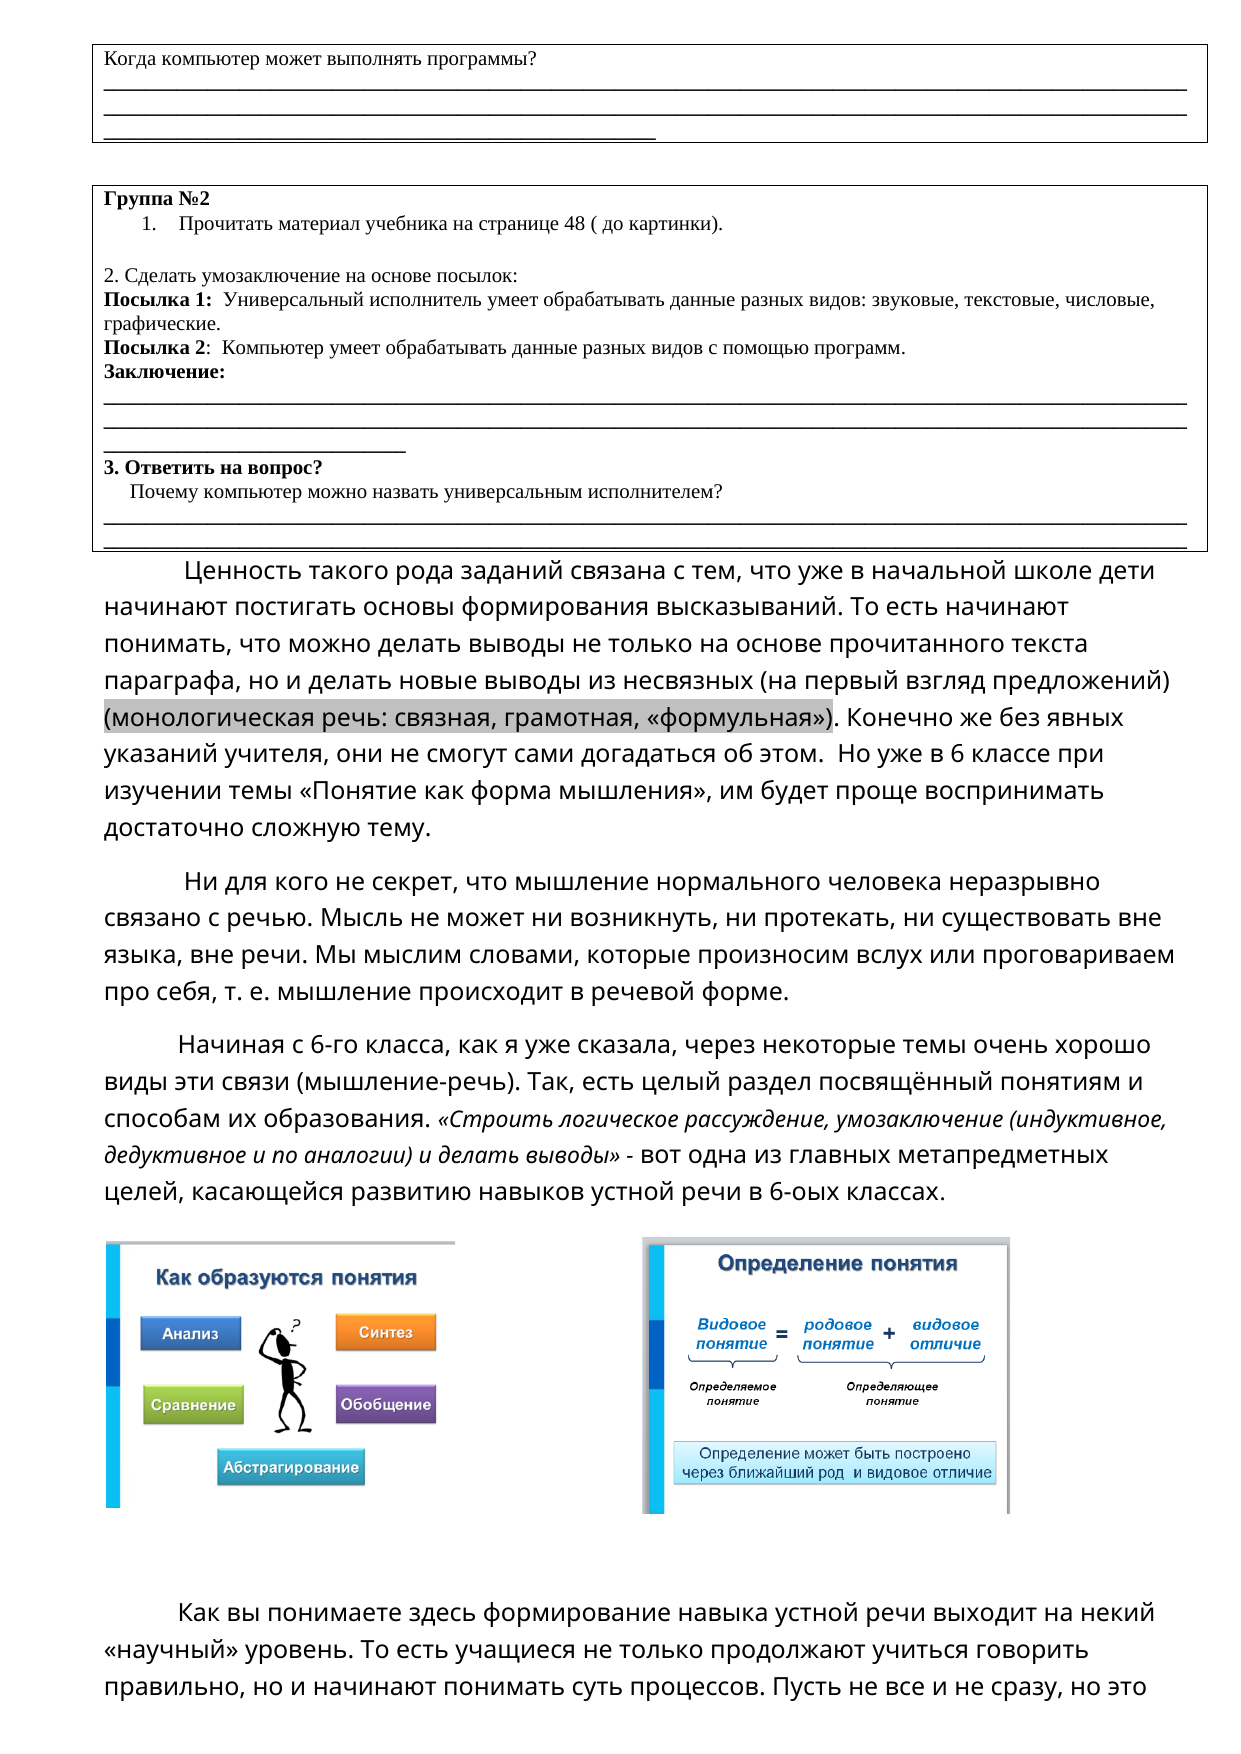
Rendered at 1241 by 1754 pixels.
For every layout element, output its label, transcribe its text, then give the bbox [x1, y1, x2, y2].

picture [641, 1237, 1015, 1517]
picture [105, 1241, 459, 1510]
table_header Группа №2 Прочитать материал учебника на странице 48 ( до картинки). 2. Сделать умозаключение на основе посылок: Посылка 1: Универсальный исполнитель умеет обрабатывать данные разных видов: звуковые, текстовые, числовые, графические. Посылка 2: Компьютер умеет обрабатывать данные разных видов с помощью программ. Заключение: _____________________________________________________________________________________________________________________________________________________________________________________________________________________________________________ 3. Ответить на вопрос? Почему компьютер можно назвать универсальным исполнителем? ________________________________________________________________________________________________________________________________________________________________________________________________________________ [93, 186, 1207, 551]
text Ценность такого рода заданий связана с тем, что уже в начальной школе дети начинают постигать основы формирования высказываний. То есть начинают понимать, что можно делать выводы не только на основе прочитанного текста параграфа, но и делать новые выводы из несвязных (на первый взгляд предложений) (монологическая речь: связная, грамотная, «формульная»). Конечно же без явных указаний учителя, они не смогут сами догадаться об этом. Но уже в 6 классе при изучении темы «Понятие как форма мышления», им будет проще воспринимать достаточно сложную тему. [103, 552, 1196, 844]
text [103, 1595, 1196, 1702]
text Начиная с 6-го класса, как я уже сказала, через некоторые темы очень хорошо виды эти связи (мышление-речь). Так, есть целый раздел посвящённый понятиям и способам их образования. «Строить логическое рассуждение, умозаключение (индуктивное, дедуктивное и по аналогии) и делать выводы» - вот одна из главных метапредметных целей, касающейся развитию навыков устной речи в 6-оых классах. [103, 1027, 1196, 1208]
text Ни для кого не секрет, что мышление нормального человека неразрывно связано с речью. Мысль не может ни возникнуть, ни протекать, ни существовать вне языка, вне речи. Мы мыслим словами, которые произносим вслух или проговариваем про себя, т. е. мышление происходит в речевой форме. [103, 863, 1196, 1007]
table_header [93, 45, 1207, 142]
